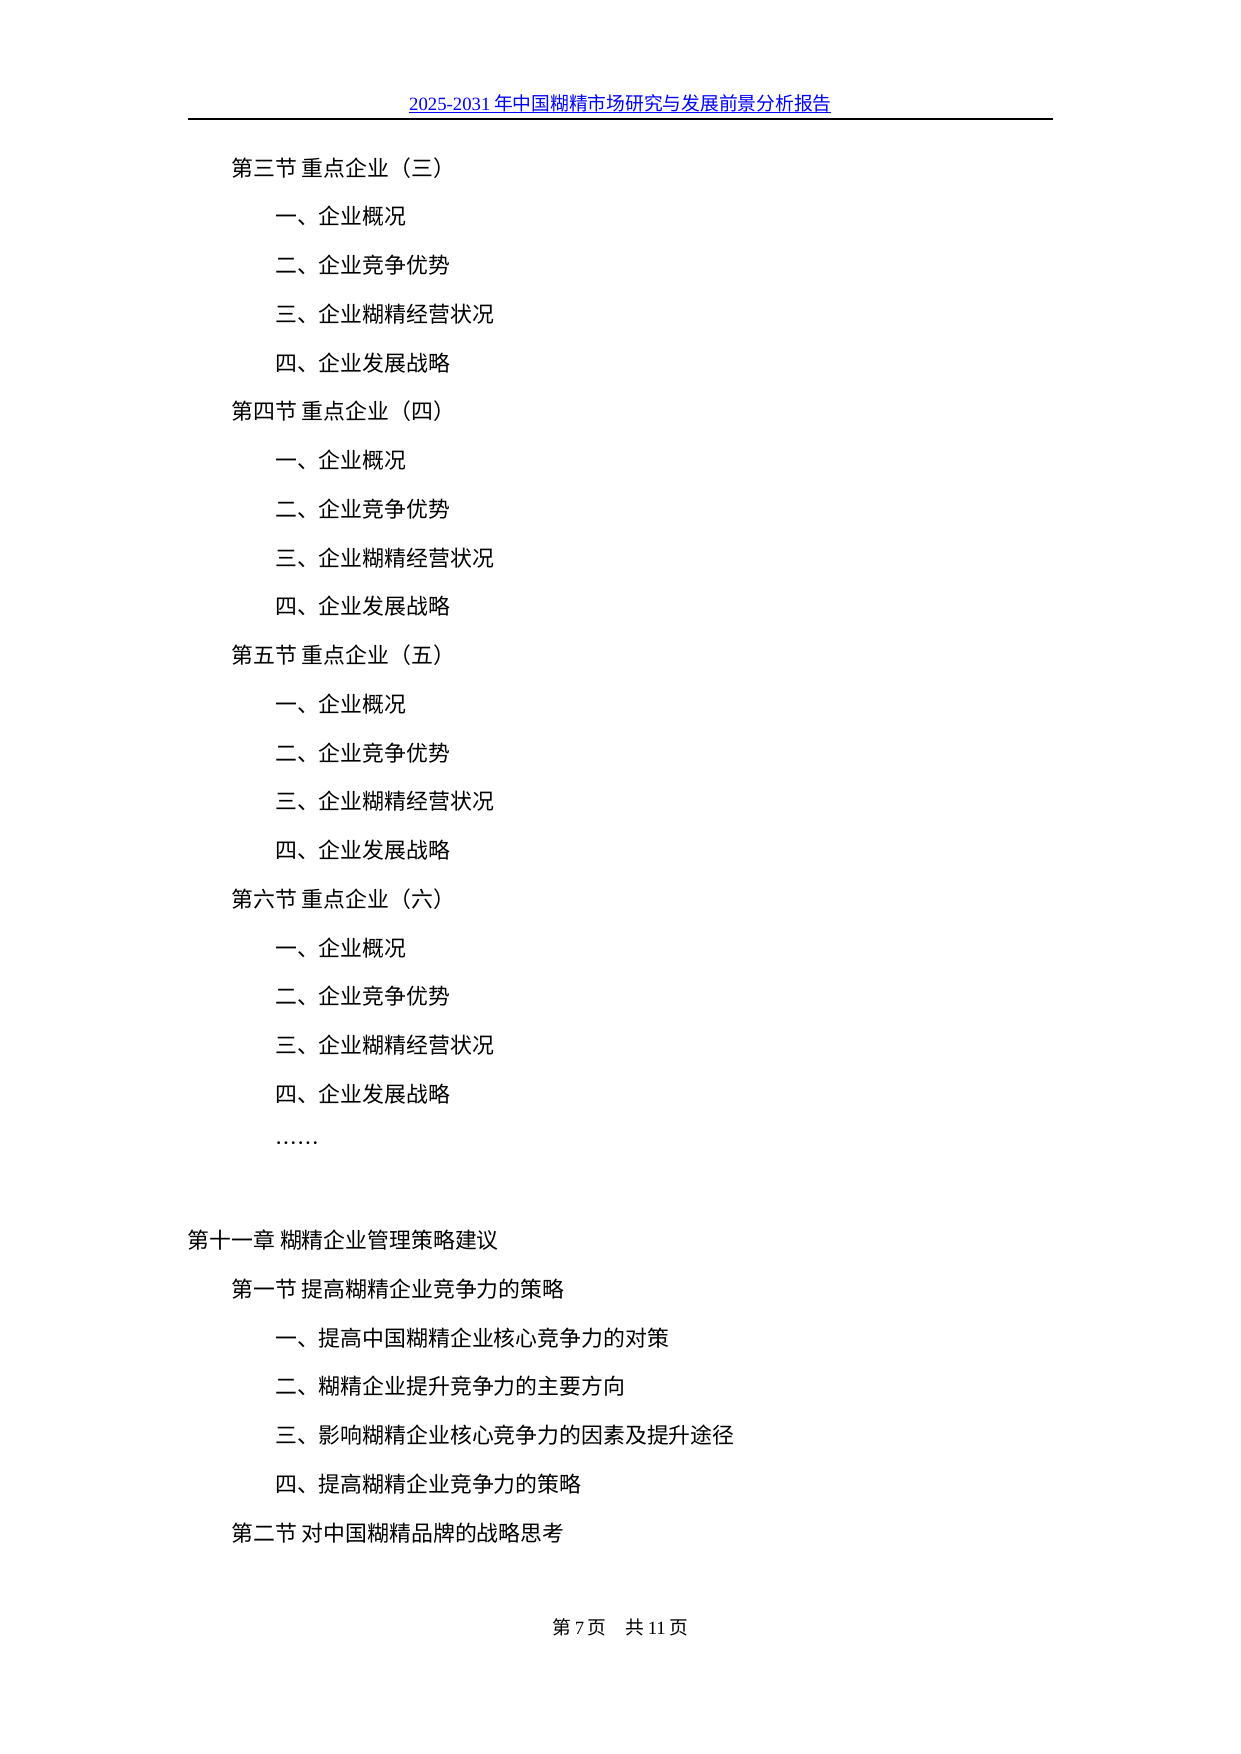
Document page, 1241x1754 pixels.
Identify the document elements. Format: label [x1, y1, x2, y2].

text [187, 150, 1053, 1548]
